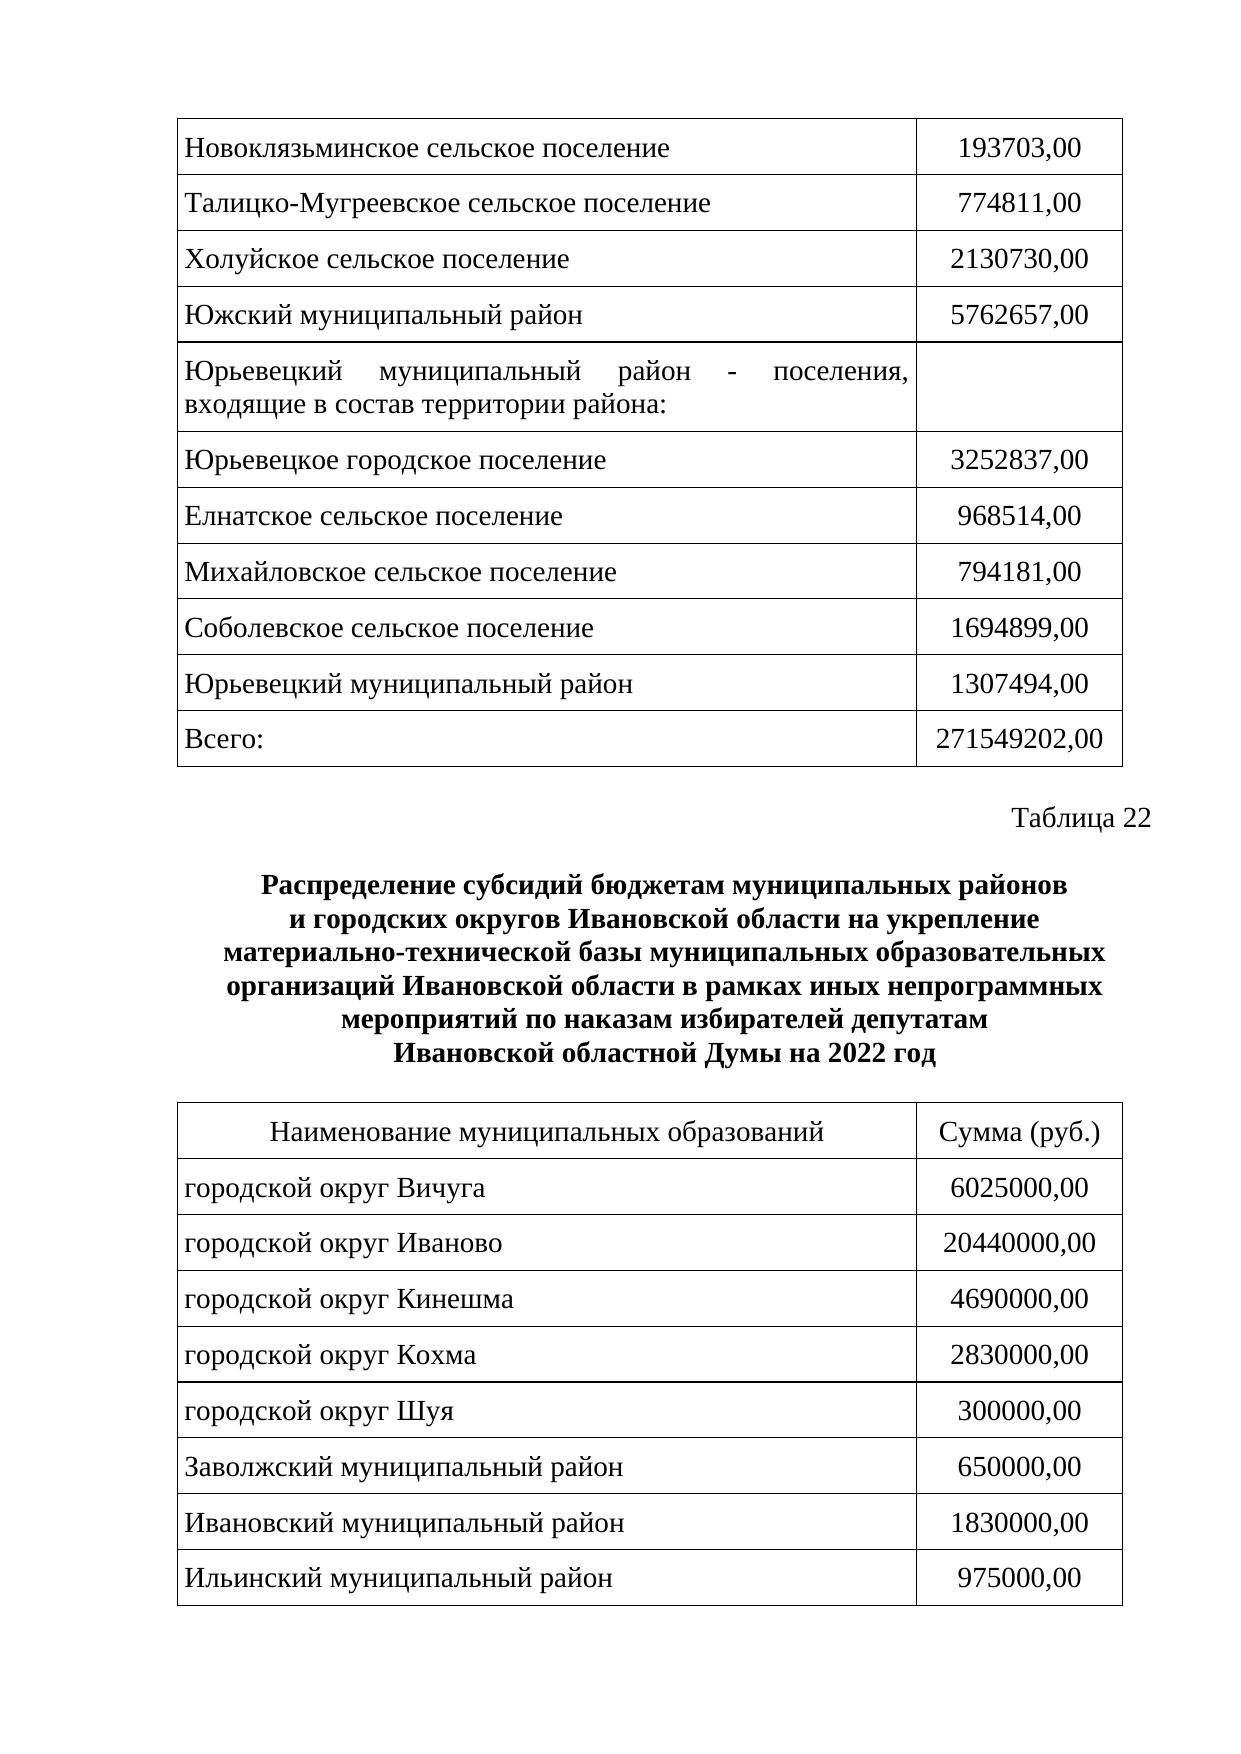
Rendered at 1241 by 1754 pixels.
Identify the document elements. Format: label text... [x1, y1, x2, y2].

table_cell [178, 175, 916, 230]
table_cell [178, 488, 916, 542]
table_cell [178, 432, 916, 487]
title материально-технической базы муниципальных образовательных [177, 934, 1152, 968]
title организаций Ивановской области в рамках иных непрограммных [177, 968, 1152, 1002]
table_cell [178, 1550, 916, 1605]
text Таблица 22 [177, 800, 1152, 834]
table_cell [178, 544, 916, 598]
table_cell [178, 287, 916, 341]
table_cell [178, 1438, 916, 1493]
title мероприятий по наказам избирателей депутатам [177, 1002, 1152, 1035]
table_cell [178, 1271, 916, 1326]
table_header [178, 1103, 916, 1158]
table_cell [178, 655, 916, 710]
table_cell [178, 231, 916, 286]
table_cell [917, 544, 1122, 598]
title Распределение субсидий бюджетам муниципальных районов [177, 867, 1152, 901]
title Ивановской областной Думы на 2022 год [177, 1035, 1152, 1069]
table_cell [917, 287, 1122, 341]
title и городских округов Ивановской области на укрепление [177, 901, 1152, 934]
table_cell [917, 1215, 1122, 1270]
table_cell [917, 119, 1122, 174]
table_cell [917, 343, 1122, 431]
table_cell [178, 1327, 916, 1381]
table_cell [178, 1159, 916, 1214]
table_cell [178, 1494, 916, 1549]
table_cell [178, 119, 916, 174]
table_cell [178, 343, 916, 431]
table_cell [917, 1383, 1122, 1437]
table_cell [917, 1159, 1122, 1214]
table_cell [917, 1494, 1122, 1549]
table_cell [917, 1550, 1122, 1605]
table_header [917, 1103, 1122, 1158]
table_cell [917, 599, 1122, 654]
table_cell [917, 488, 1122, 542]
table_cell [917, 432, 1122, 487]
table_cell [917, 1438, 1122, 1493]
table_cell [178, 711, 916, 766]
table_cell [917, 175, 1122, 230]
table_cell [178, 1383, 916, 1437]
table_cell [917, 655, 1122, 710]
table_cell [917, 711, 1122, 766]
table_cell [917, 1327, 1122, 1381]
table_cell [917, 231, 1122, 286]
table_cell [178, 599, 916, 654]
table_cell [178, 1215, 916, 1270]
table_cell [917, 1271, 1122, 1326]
